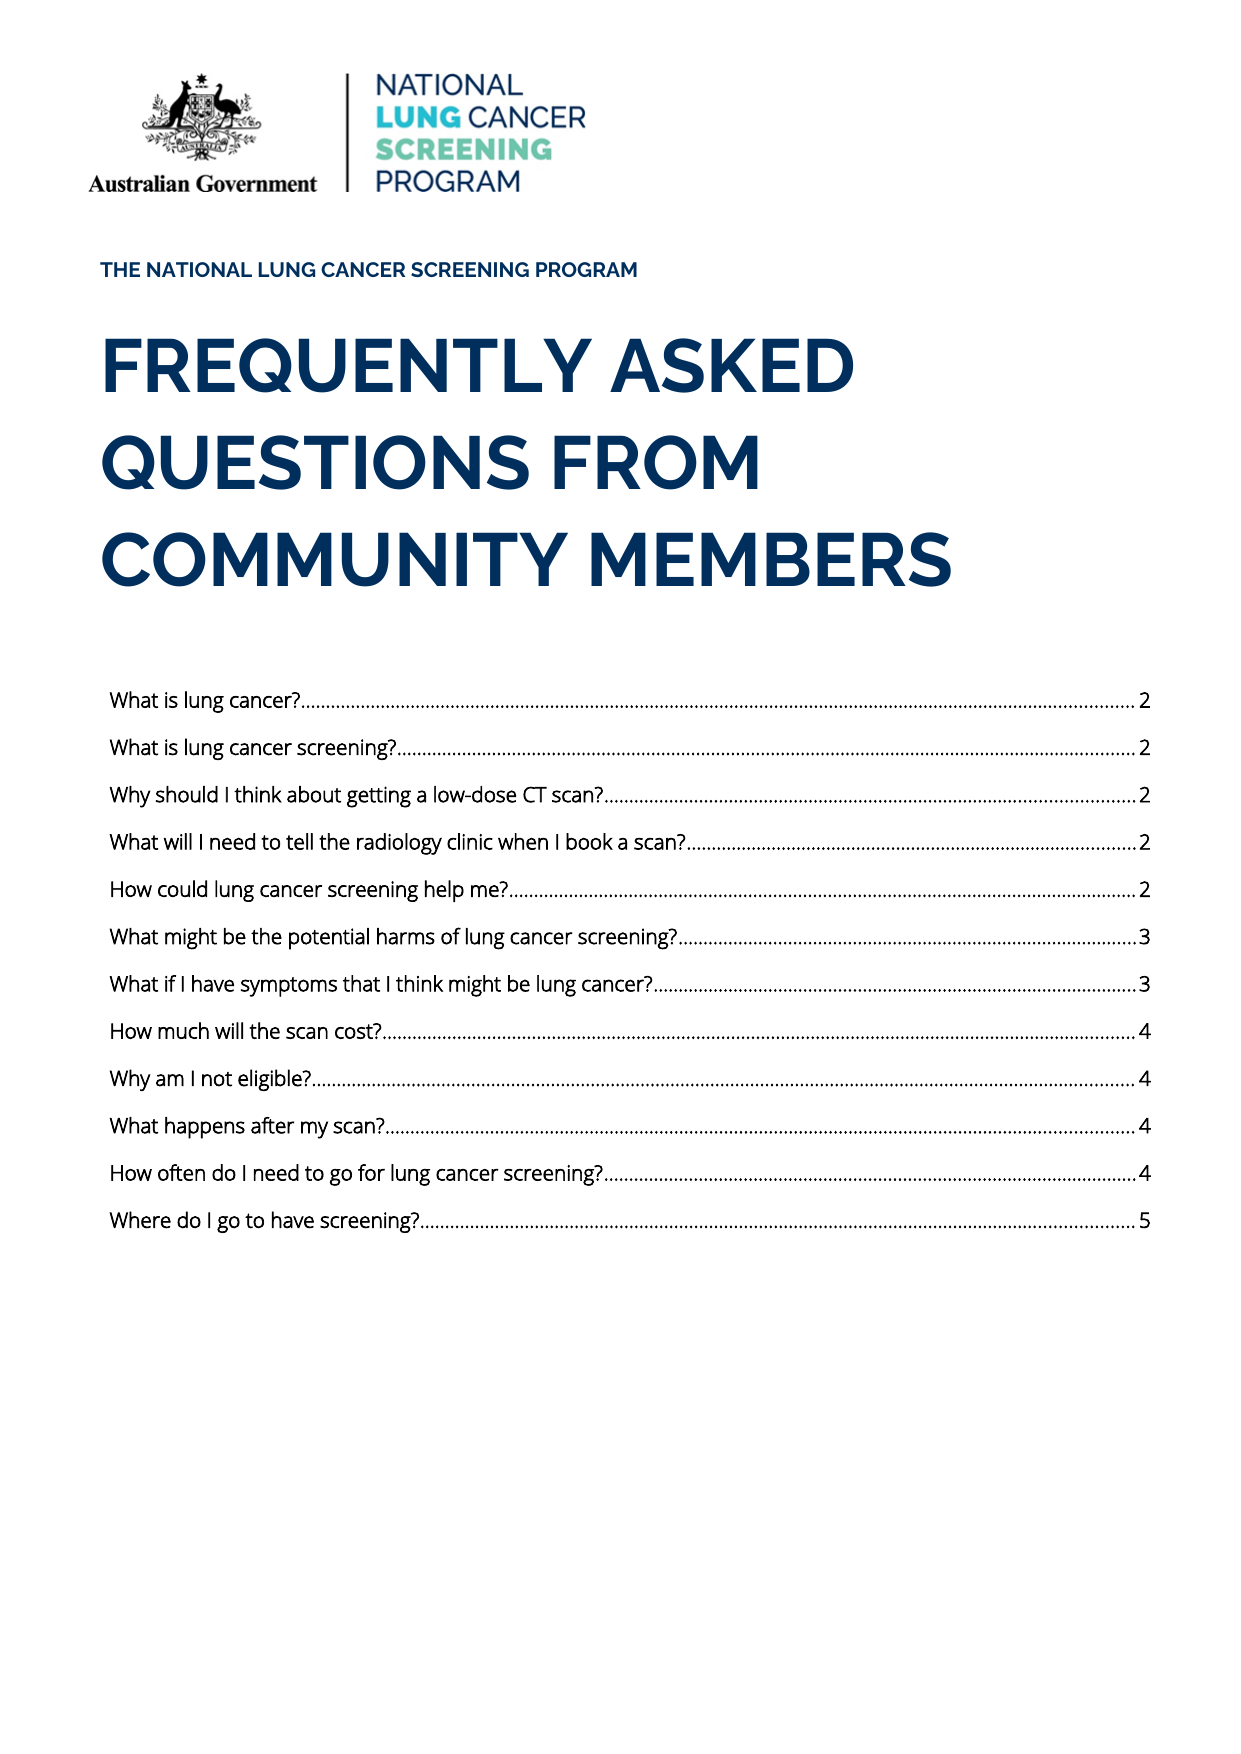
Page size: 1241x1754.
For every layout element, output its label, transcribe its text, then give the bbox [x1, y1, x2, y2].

table_header THE NATIONAL LUNG CANCER SCREENING PROGRAM FREQUENTLY ASKED QUESTIONS FROM COMMUNITY MEMBERS [89, 192, 1152, 621]
picture [88, 73, 586, 192]
